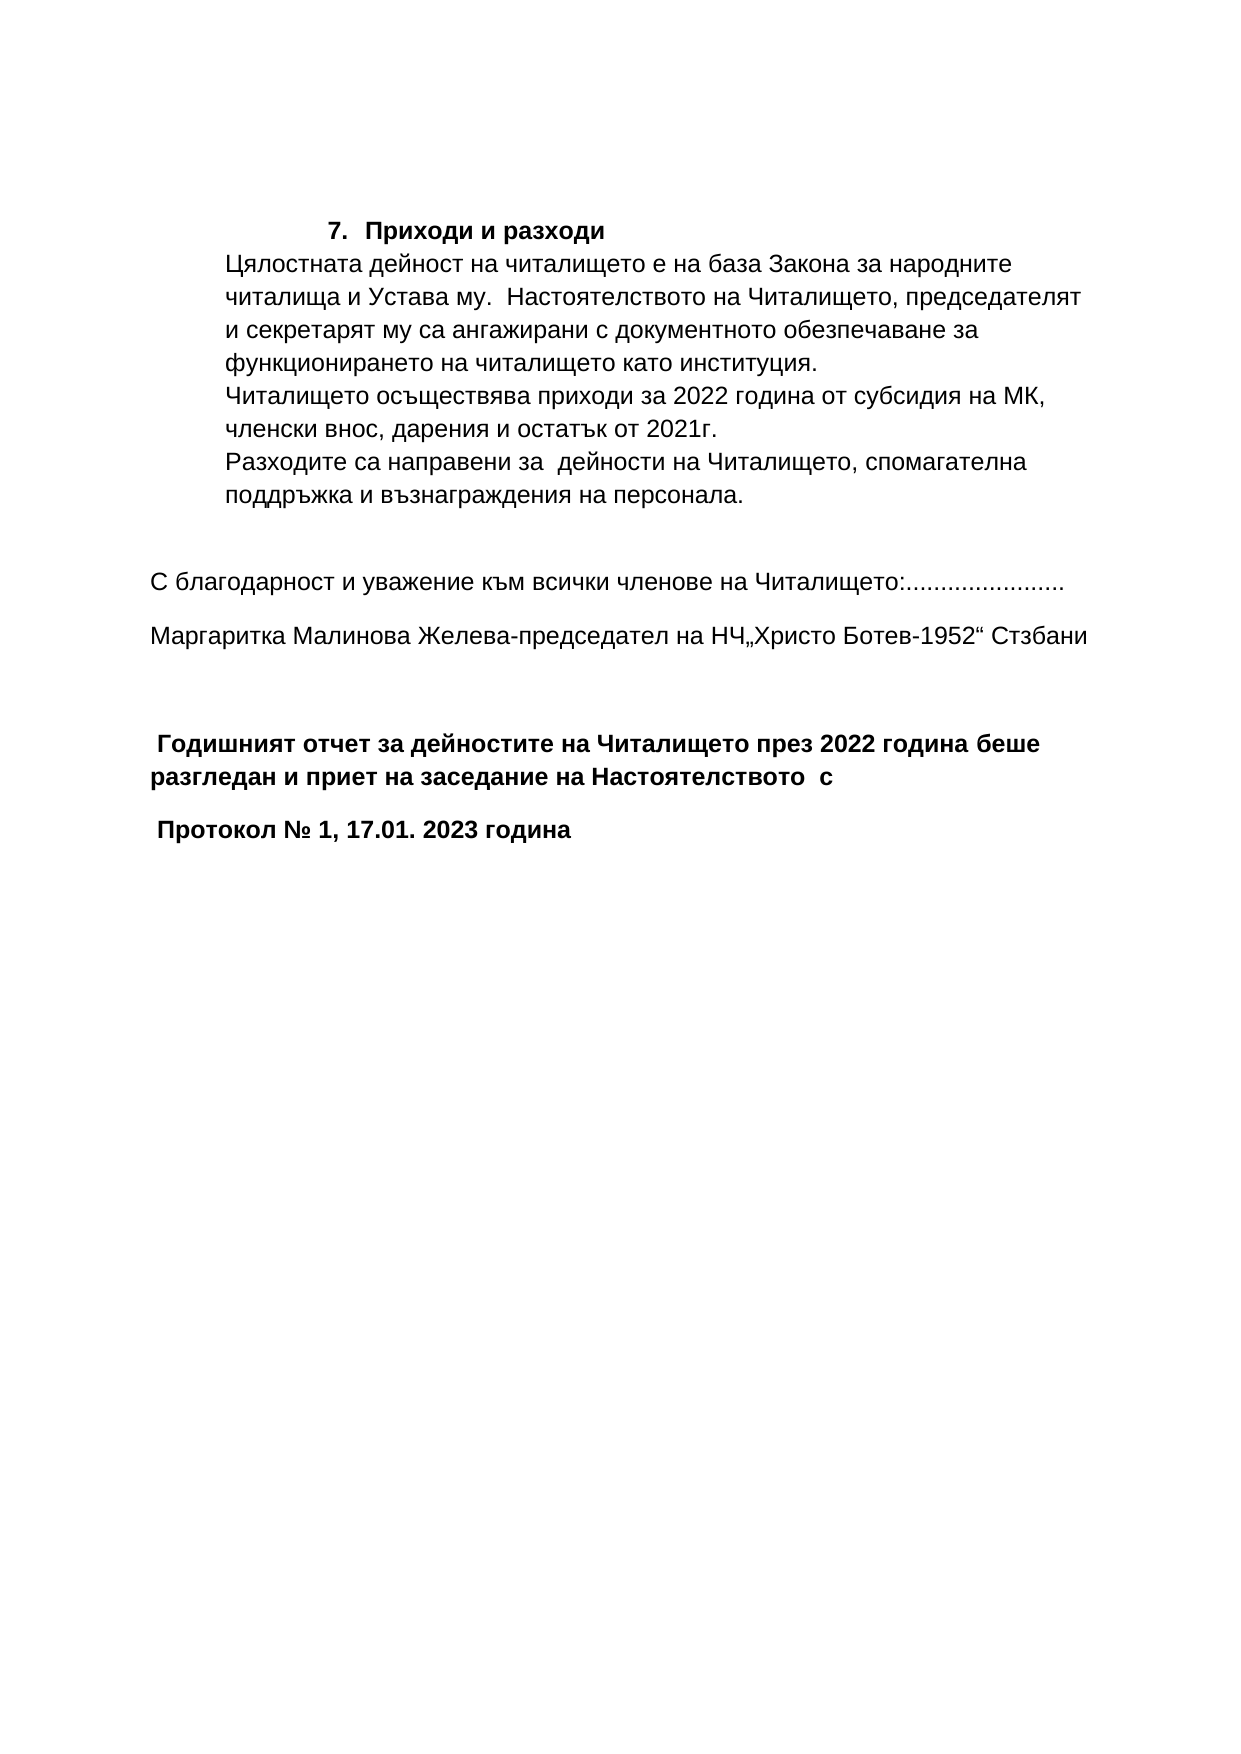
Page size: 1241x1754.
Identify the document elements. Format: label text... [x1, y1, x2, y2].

list Цялостната дейност на читалището е на база Закона за народните читалища и Устава му. Настоятелството на Читалището, председателят и секретарят му са ангажирани с документното обезпечаване за функционирането на читалището като институция. [225, 249, 1090, 377]
text Протокол № 1, 17.01. 2023 година [150, 816, 1090, 844]
text Годишният отчет за дейностите на Читалището през 2022 година беше разгледан и приет на заседание на Настоятелството с [150, 729, 1090, 790]
text С благодарност и уважение към всички членове на Читалището:....................... [150, 567, 1090, 596]
text Маргаритка Малинова Желева-председател на НЧ„Христо Ботев-1952“ Стзбани [150, 621, 1090, 650]
list Разходите са направени за дейности на Читалището, спомагателна поддръжка и възнаграждения на персонала. [225, 447, 1090, 509]
list Приходи и разходи [327, 216, 1090, 245]
list Читалището осъществява приходи за 2022 година от субсидия на МК, членски внос, дарения и остатък от 2021г. [225, 381, 1090, 443]
